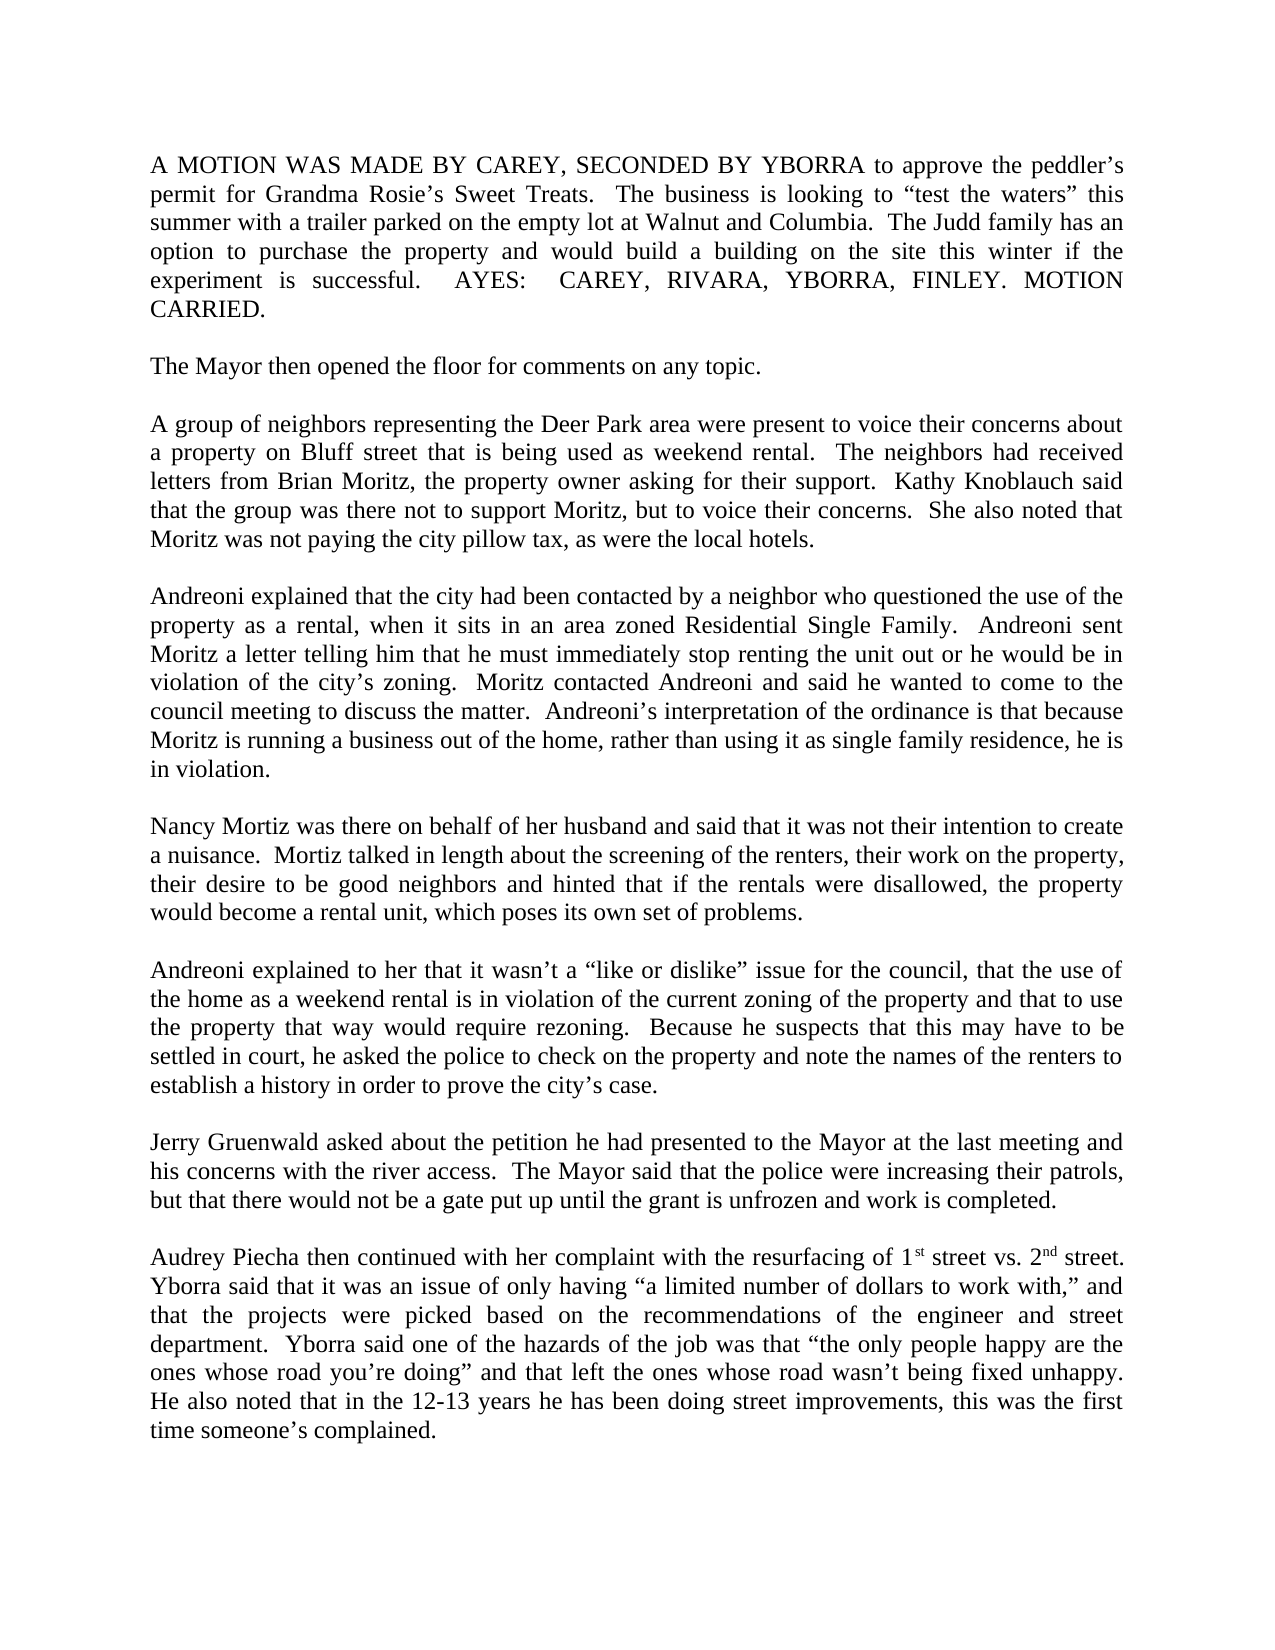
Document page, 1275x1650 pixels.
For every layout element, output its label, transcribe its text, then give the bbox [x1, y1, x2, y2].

text Jerry Gruenwald asked about the petition he had presented to the Mayor at the last meeting and his concerns with the river access. The Mayor said that the police were increasing their patrols, but that there would not be a gate put up until the grant is unfrozen and work is completed. [150, 1127, 1125, 1214]
text The Mayor then opened the floor for comments on any topic. [150, 351, 1125, 380]
text Andreoni explained that the city had been contacted by a neighbor who questioned the use of the property as a rental, when it sits in an area zoned Residential Single Family. Andreoni sent Moritz a letter telling him that he must immediately stop renting the unit out or he would be in violation of the city’s zoning. Moritz contacted Andreoni and said he wanted to come to the council meeting to discuss the matter. Andreoni’s interpretation of the ordinance is that because Moritz is running a business out of the home, rather than using it as single family residence, he is in violation. [150, 581, 1125, 782]
text Audrey Piecha then continued with her complaint with the resurfacing of 1st street vs. 2nd street. Yborra said that it was an issue of only having “a limited number of dollars to work with,” and that the projects were picked based on the recommendations of the engineer and street department. Yborra said one of the hazards of the job was that “the only people happy are the ones whose road you’re doing” and that left the ones whose road wasn’t being fixed unhappy. He also noted that in the 12-13 years he has been doing street improvements, this was the first time someone’s complained. [150, 1242, 1125, 1444]
text A MOTION WAS MADE BY CAREY, SECONDED BY YBORRA to approve the peddler’s permit for Grandma Rosie’s Sweet Treats. The business is looking to “test the waters” this summer with a trailer parked on the empty lot at Walnut and Columbia. The Judd family has an option to purchase the property and would build a building on the site this winter if the experiment is successful. AYES: CAREY, RIVARA, YBORRA, FINLEY. MOTION CARRIED. [150, 150, 1125, 322]
text Andreoni explained to her that it wasn’t a “like or dislike” issue for the council, that the use of the home as a weekend rental is in violation of the current zoning of the property and that to use the property that way would require rezoning. Because he suspects that this may have to be settled in court, he asked the police to check on the property and note the names of the renters to establish a history in order to prove the city’s case. [150, 955, 1125, 1099]
text A group of neighbors representing the Deer Park area were present to voice their concerns about a property on Bluff street that is being used as weekend rental. The neighbors had received letters from Brian Moritz, the property owner asking for their support. Kathy Knoblauch said that the group was there not to support Moritz, but to voice their concerns. She also noted that Moritz was not paying the city pillow tax, as were the local hotels. [150, 409, 1125, 552]
text Nancy Mortiz was there on behalf of her husband and said that it was not their intention to create a nuisance. Mortiz talked in length about the screening of the renters, their work on the property, their desire to be good neighbors and hinted that if the rentals were disallowed, the property would become a rental unit, which poses its own set of problems. [150, 811, 1125, 926]
